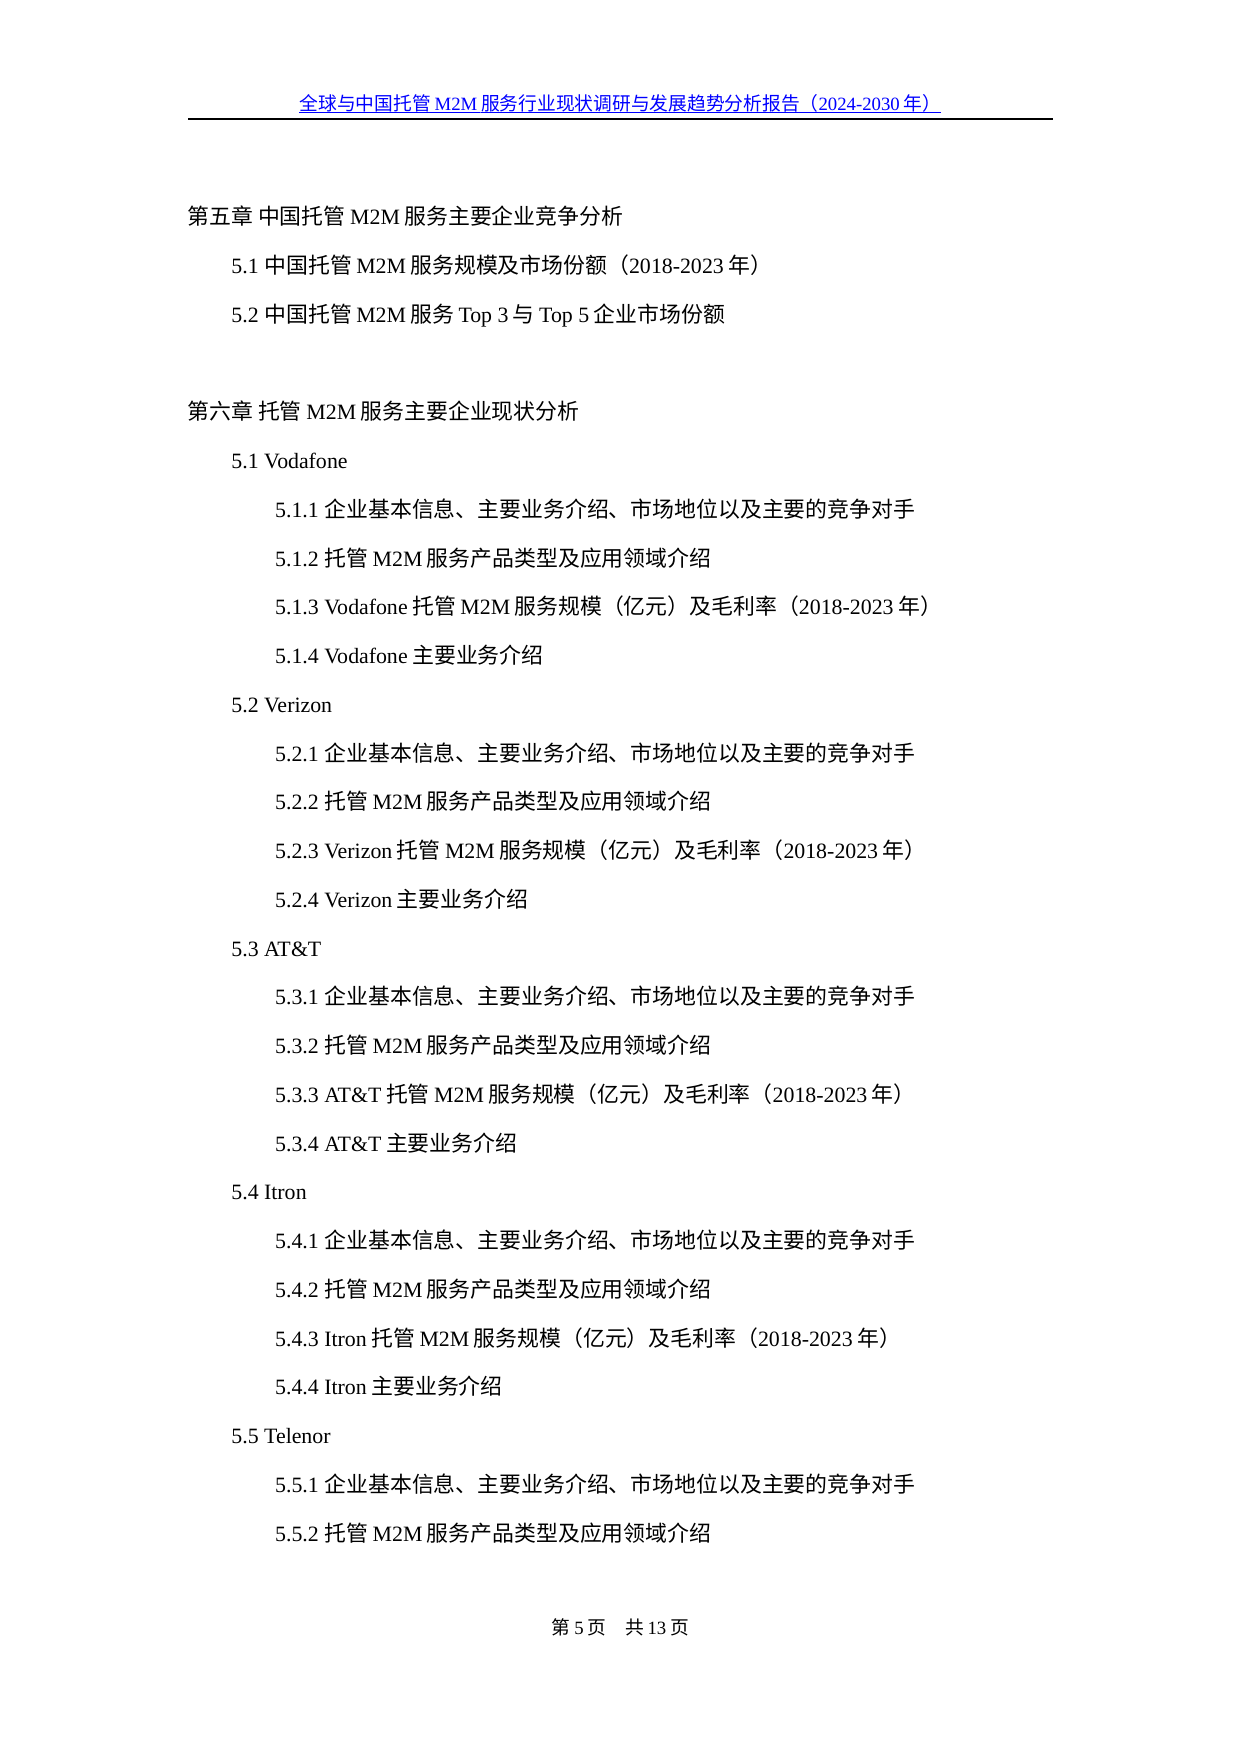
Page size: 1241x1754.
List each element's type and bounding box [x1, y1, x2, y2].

text [187, 150, 1053, 1548]
